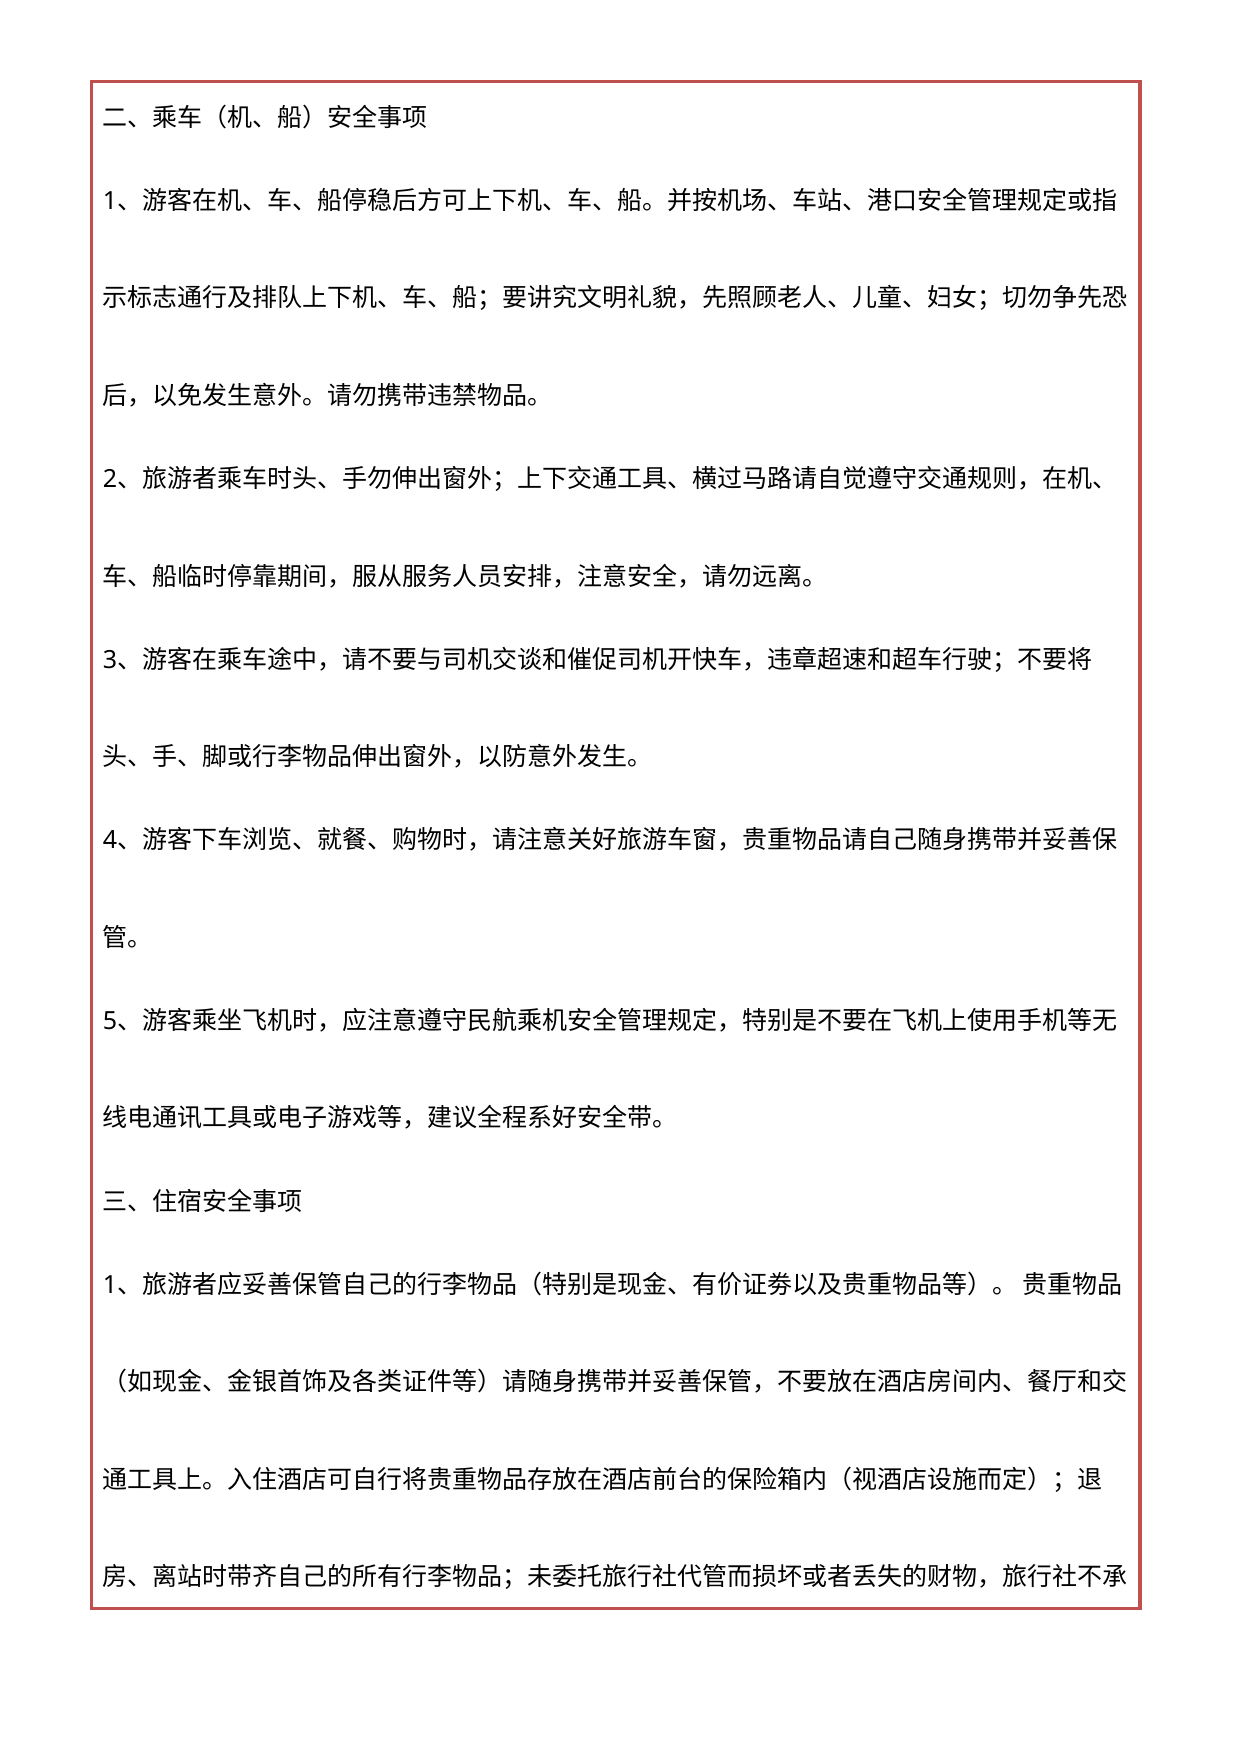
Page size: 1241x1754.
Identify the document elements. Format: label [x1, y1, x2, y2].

table_cell [93, 83, 1138, 1607]
